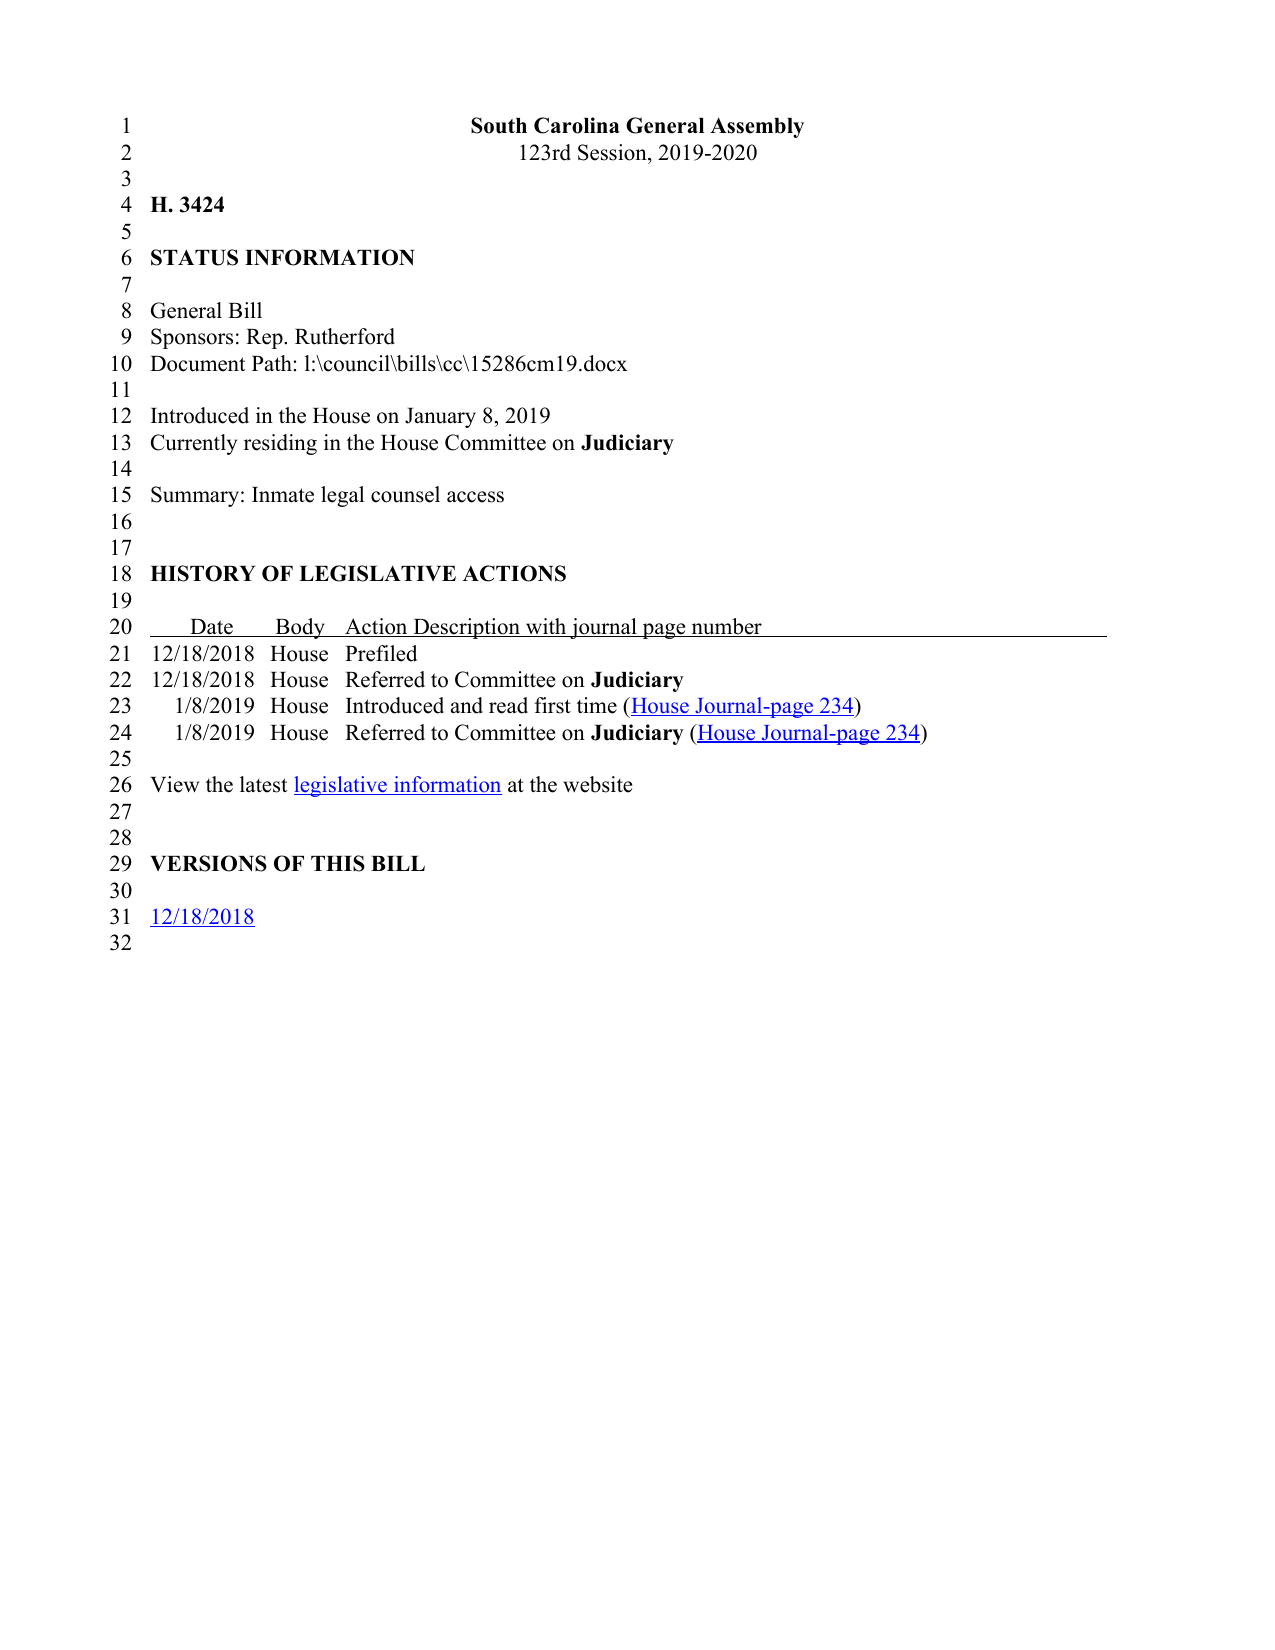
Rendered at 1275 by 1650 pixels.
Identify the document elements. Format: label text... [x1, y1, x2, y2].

text 12/18/2018 [150, 903, 1125, 929]
text 123rd Session, 2019-2020 [150, 139, 1125, 165]
text 1/8/2019 House Introduced and read first time (House Journal-page 234) [150, 692, 1125, 719]
text 12/18/2018 House Referred to Committee on Judiciary [150, 666, 1125, 692]
text VERSIONS OF THIS BILL [150, 850, 1125, 877]
text General Bill [150, 297, 1125, 323]
text 1/8/2019 House Referred to Committee on Judiciary (House Journal-page 234) [150, 719, 1125, 745]
text Introduced in the House on January 8, 2019 [150, 402, 1125, 429]
text Summary: Inmate legal counsel access [150, 481, 1125, 508]
text View the latest legislative information at the website [150, 771, 1125, 798]
text STATUS INFORMATION [150, 244, 1125, 271]
text South Carolina General Assembly [150, 112, 1125, 139]
text 12/18/2018 House Prefiled [150, 639, 1125, 666]
text H. 3424 [150, 192, 1125, 218]
text Currently residing in the House Committee on Judiciary [150, 429, 1125, 455]
text Date Body Action Description with journal page number [150, 613, 1125, 639]
text Document Path: l:\council\bills\cc\15286cm19.docx [150, 350, 1125, 376]
text Sponsors: Rep. Rutherford [150, 323, 1125, 350]
text HISTORY OF LEGISLATIVE ACTIONS [150, 561, 1125, 587]
